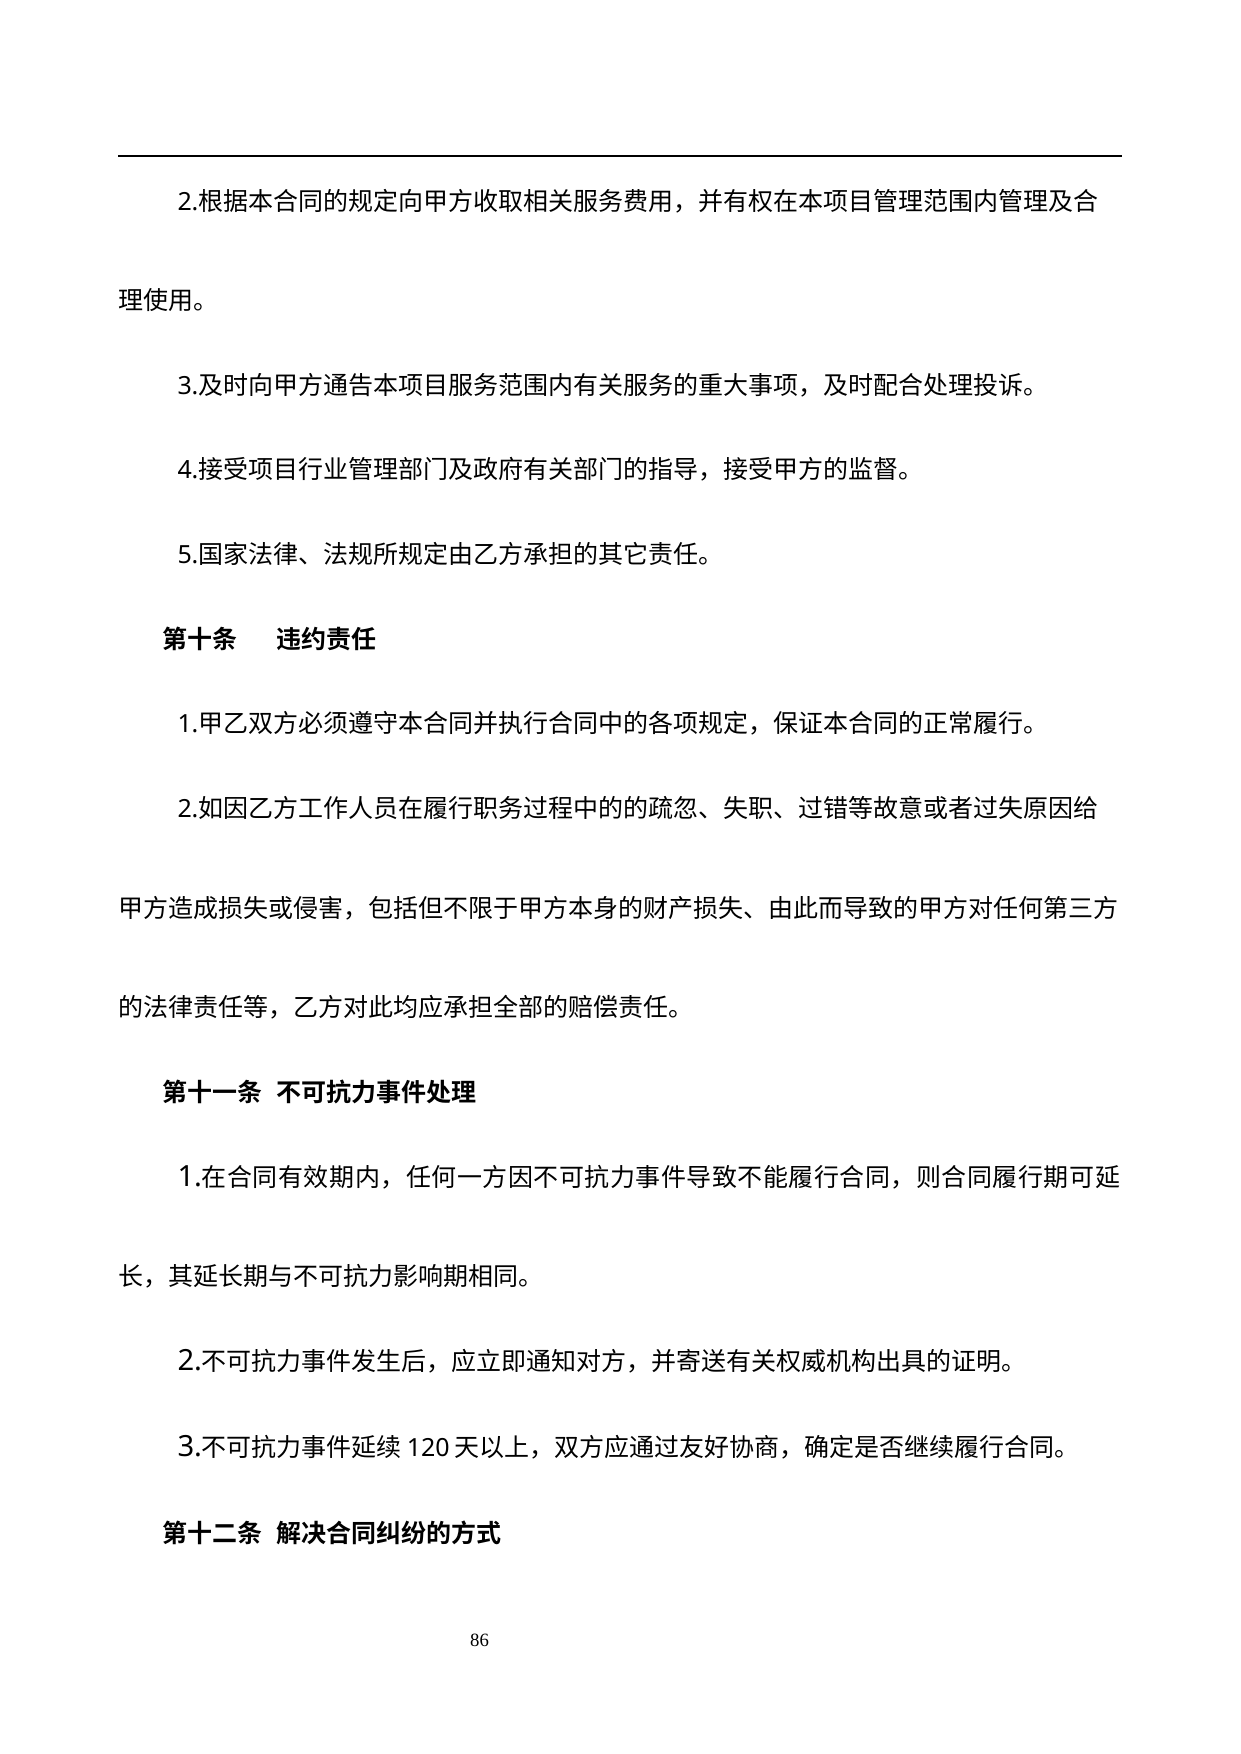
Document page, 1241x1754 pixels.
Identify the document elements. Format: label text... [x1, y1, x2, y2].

list 不可抗力事件延续120天以上，双方应通过友好协商，确定是否继续履行合同。 [118, 1412, 1122, 1479]
list 甲乙双方必须遵守本合同并执行合同中的各项规定，保证本合同的正常履行。 [118, 689, 1122, 755]
list 不可抗力事件发生后，应立即通知对方，并寄送有关权威机构出具的证明。 [118, 1326, 1122, 1392]
list 解决合同纠纷的方式 [162, 1498, 1122, 1565]
list 不可抗力事件处理 [162, 1057, 1122, 1124]
list 国家法律、法规所规定由乙方承担的其它责任。 [118, 519, 1122, 586]
list 根据本合同的规定向甲方收取相关服务费用，并有权在本项目管理范围内管理及合理使用。 [118, 166, 1122, 332]
list 在合同有效期内，任何一方因不可抗力事件导致不能履行合同，则合同履行期可延长，其延长期与不可抗力影响期相同。 [118, 1142, 1122, 1308]
list 违约责任 [162, 604, 1122, 671]
list 如因乙方工作人员在履行职务过程中的的疏忽、失职、过错等故意或者过失原因给甲方造成损失或侵害，包括但不限于甲方本身的财产损失、由此而导致的甲方对任何第三方的法律责任等，乙方对此均应承担全部的赔偿责任。 [118, 773, 1122, 1039]
list 接受项目行业管理部门及政府有关部门的指导，接受甲方的监督。 [118, 435, 1122, 501]
list 及时向甲方通告本项目服务范围内有关服务的重大事项，及时配合处理投诉。 [118, 350, 1122, 417]
